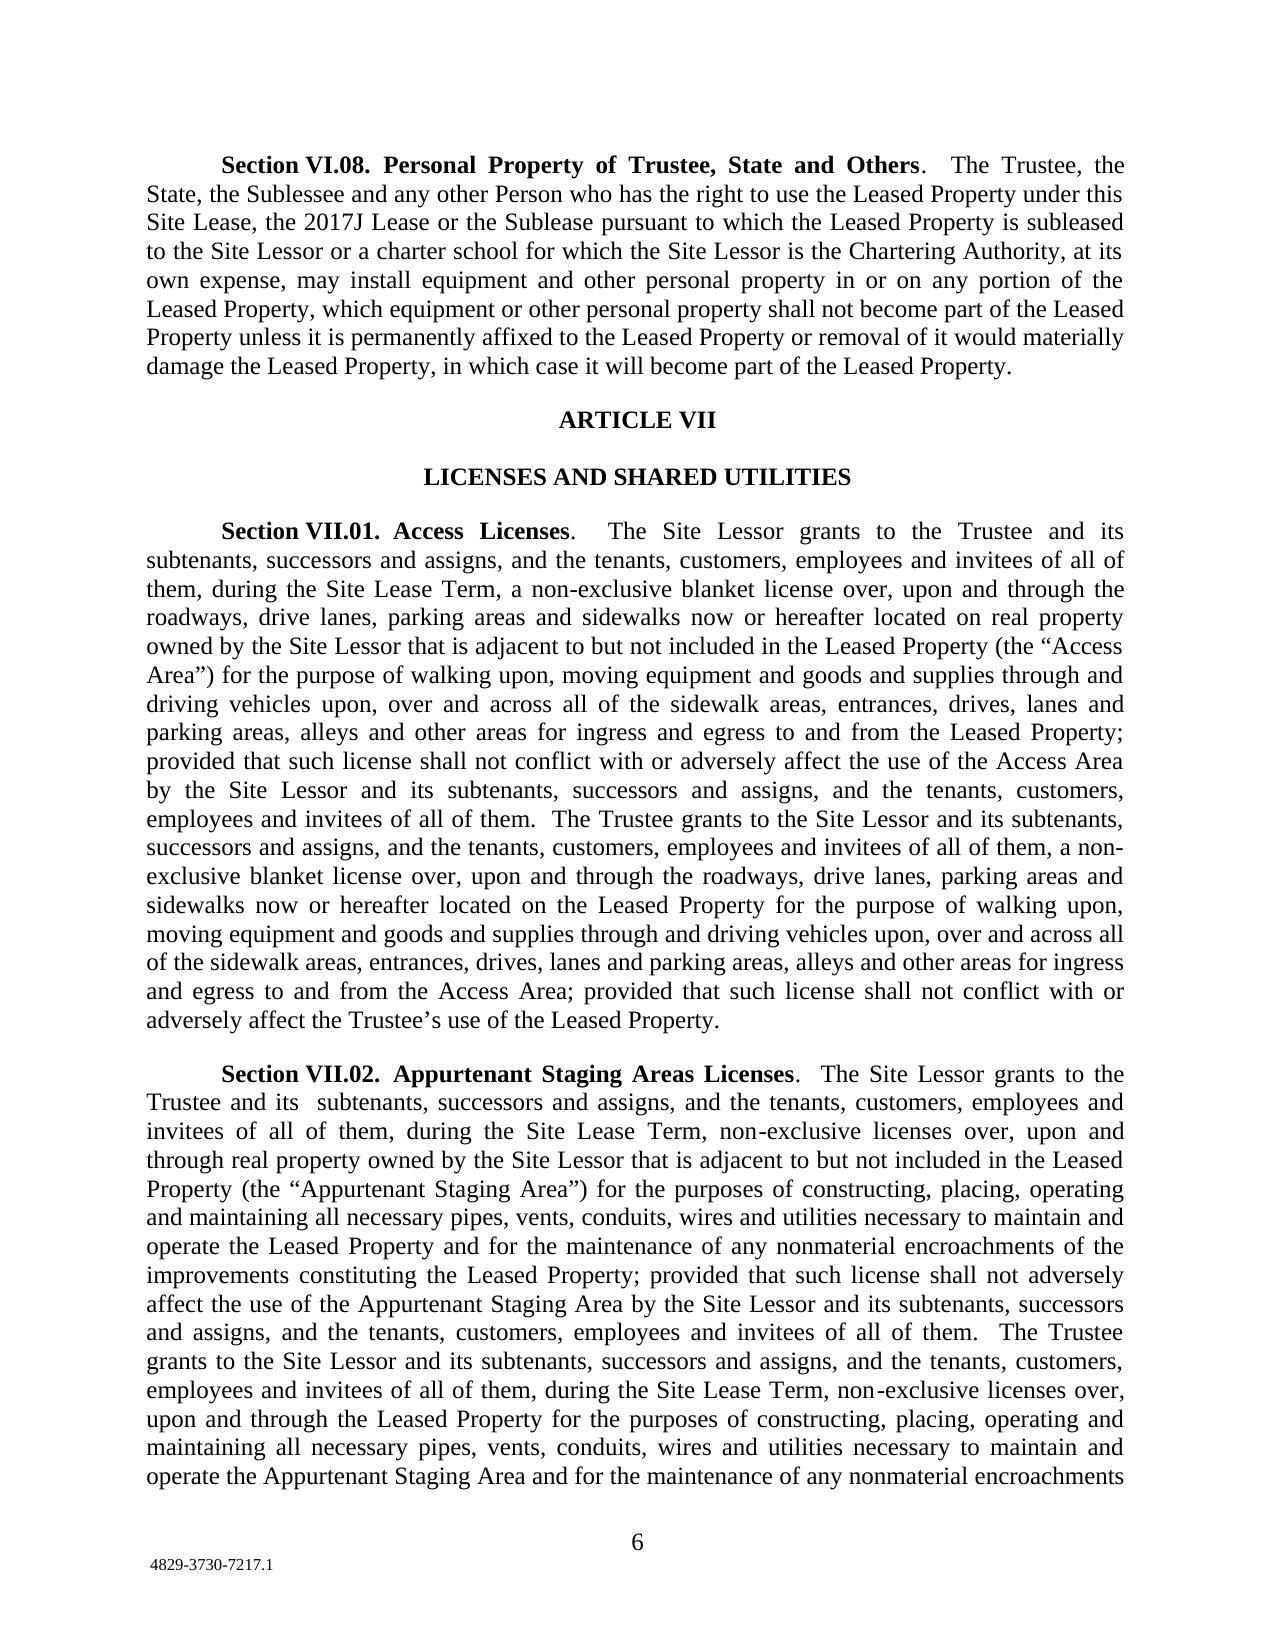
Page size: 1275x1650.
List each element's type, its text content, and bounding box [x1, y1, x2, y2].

list Personal Property of Trustee, State and Others. The Trustee, the State, the Sublessee and any other Person who has the right to use the Leased Property under this Site Lease, the 2017J Lease or the Sublease pursuant to which the Leased Property is subleased to the Site Lessor or a charter school for which the Site Lessor is the Chartering Authority, at its own expense, may install equipment and other personal property in or on any portion of the Leased Property, which equipment or other personal property shall not become part of the Leased Property unless it is permanently affixed to the Leased Property or removal of it would materially damage the Leased Property, in which case it will become part of the Leased Property. [146, 150, 1125, 380]
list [146, 1059, 1125, 1490]
list Licenses and shared utilities [150, 405, 1125, 491]
list Access Licenses. The Site Lessor grants to the Trustee and its subtenants, successors and assigns, and the tenants, customers, employees and invitees of all of them, during the Site Lease Term, a non-exclusive blanket license over, upon and through the roadways, drive lanes, parking areas and sidewalks now or hereafter located on real property owned by the Site Lessor that is adjacent to but not included in the Leased Property (the “Access Area”) for the purpose of walking upon, moving equipment and goods and supplies through and driving vehicles upon, over and across all of the sidewalk areas, entrances, drives, lanes and parking areas, alleys and other areas for ingress and egress to and from the Leased Property; provided that such license shall not conflict with or adversely affect the use of the Access Area by the Site Lessor and its subtenants, successors and assigns, and the tenants, customers, employees and invitees of all of them. The Trustee grants to the Site Lessor and its subtenants, successors and assigns, and the tenants, customers, employees and invitees of all of them, a non-exclusive blanket license over, upon and through the roadways, drive lanes, parking areas and sidewalks now or hereafter located on the Leased Property for the purpose of walking upon, moving equipment and goods and supplies through and driving vehicles upon, over and across all of the sidewalk areas, entrances, drives, lanes and parking areas, alleys and other areas for ingress and egress to and from the Access Area; provided that such license shall not conflict with or adversely affect the Trustee’s use of the Leased Property. [146, 516, 1125, 1034]
